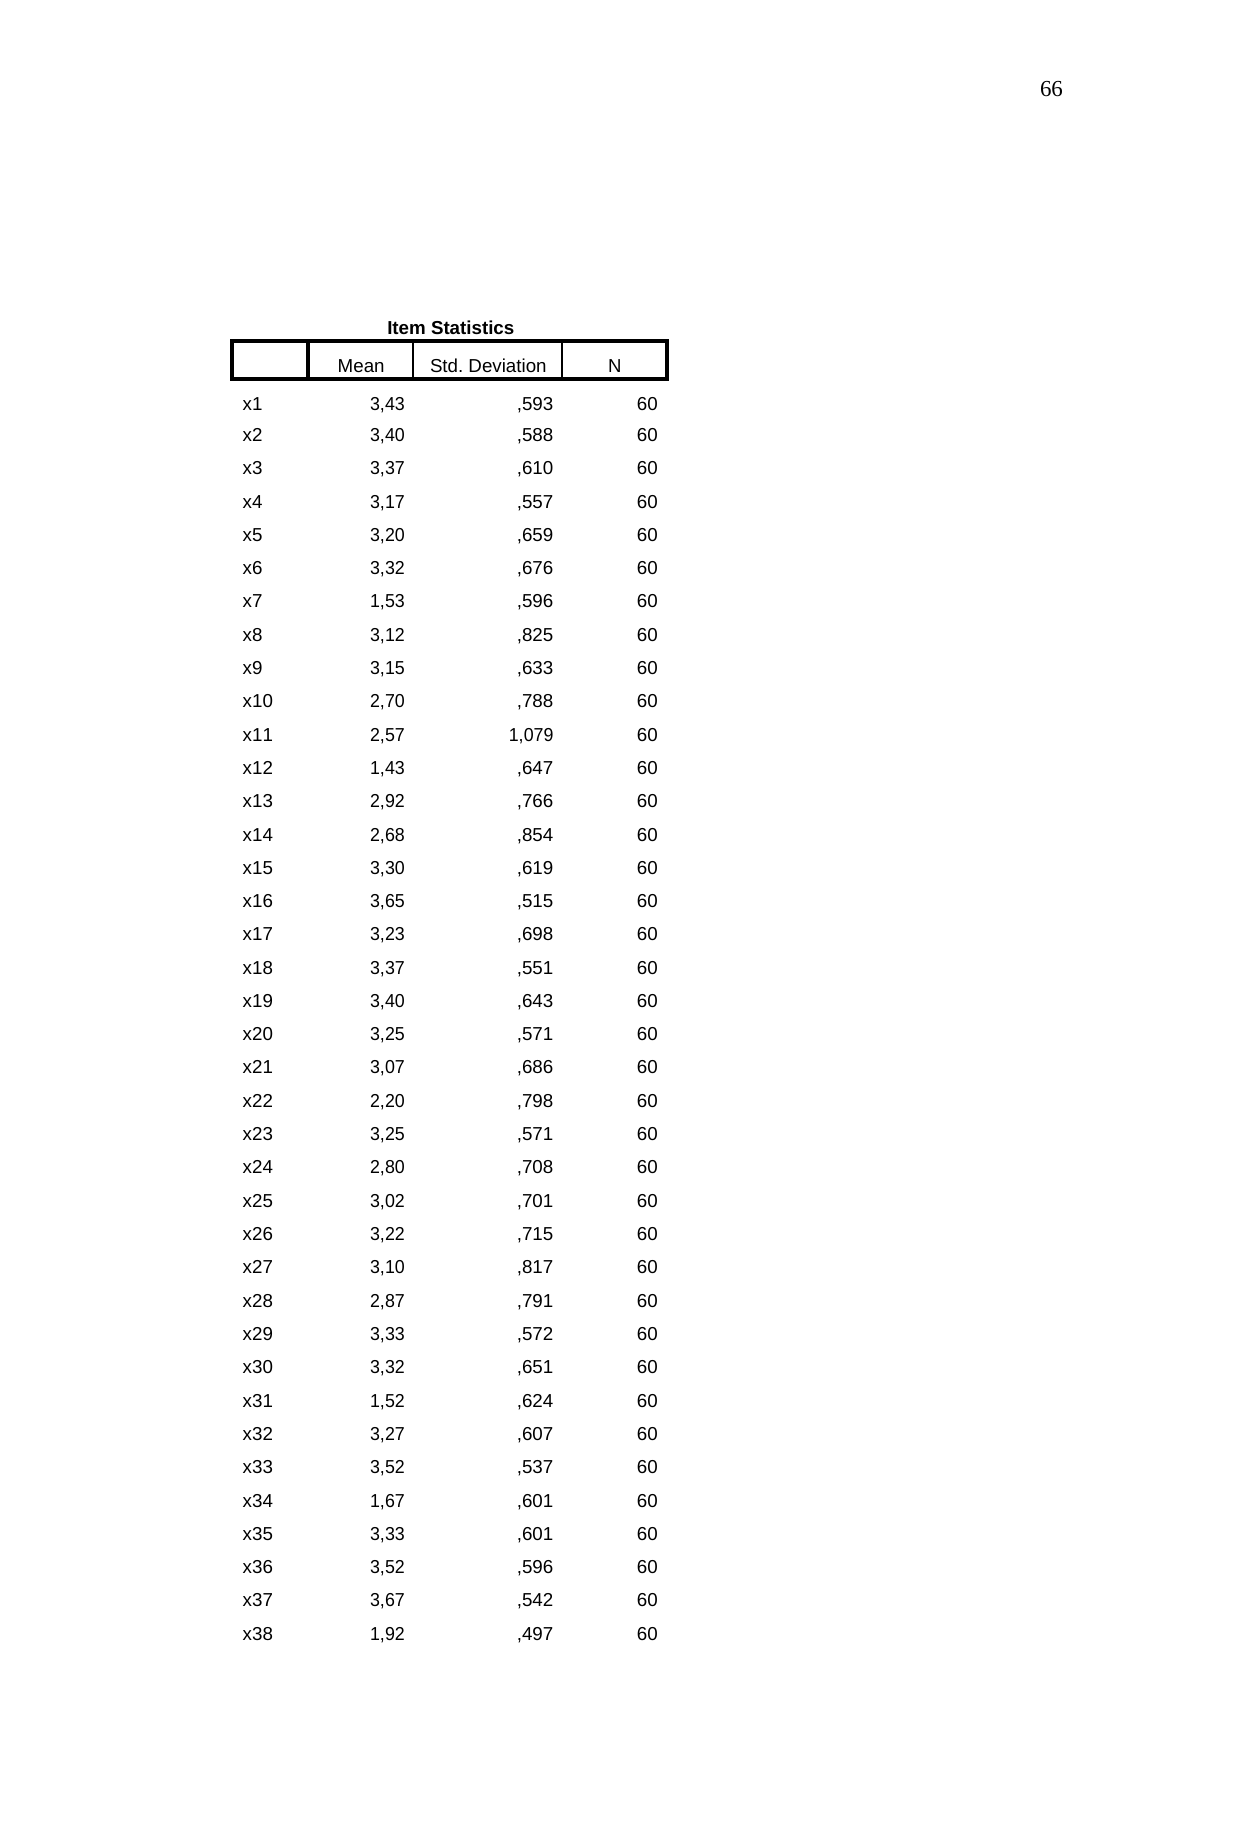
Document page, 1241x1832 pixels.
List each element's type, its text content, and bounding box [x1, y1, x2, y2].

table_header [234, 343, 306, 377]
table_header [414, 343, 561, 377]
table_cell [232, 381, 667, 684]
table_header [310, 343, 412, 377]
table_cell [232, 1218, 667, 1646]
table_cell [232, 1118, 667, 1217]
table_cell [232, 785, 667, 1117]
text Item Statistics [387, 317, 1076, 338]
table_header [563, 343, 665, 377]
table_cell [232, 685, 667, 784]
